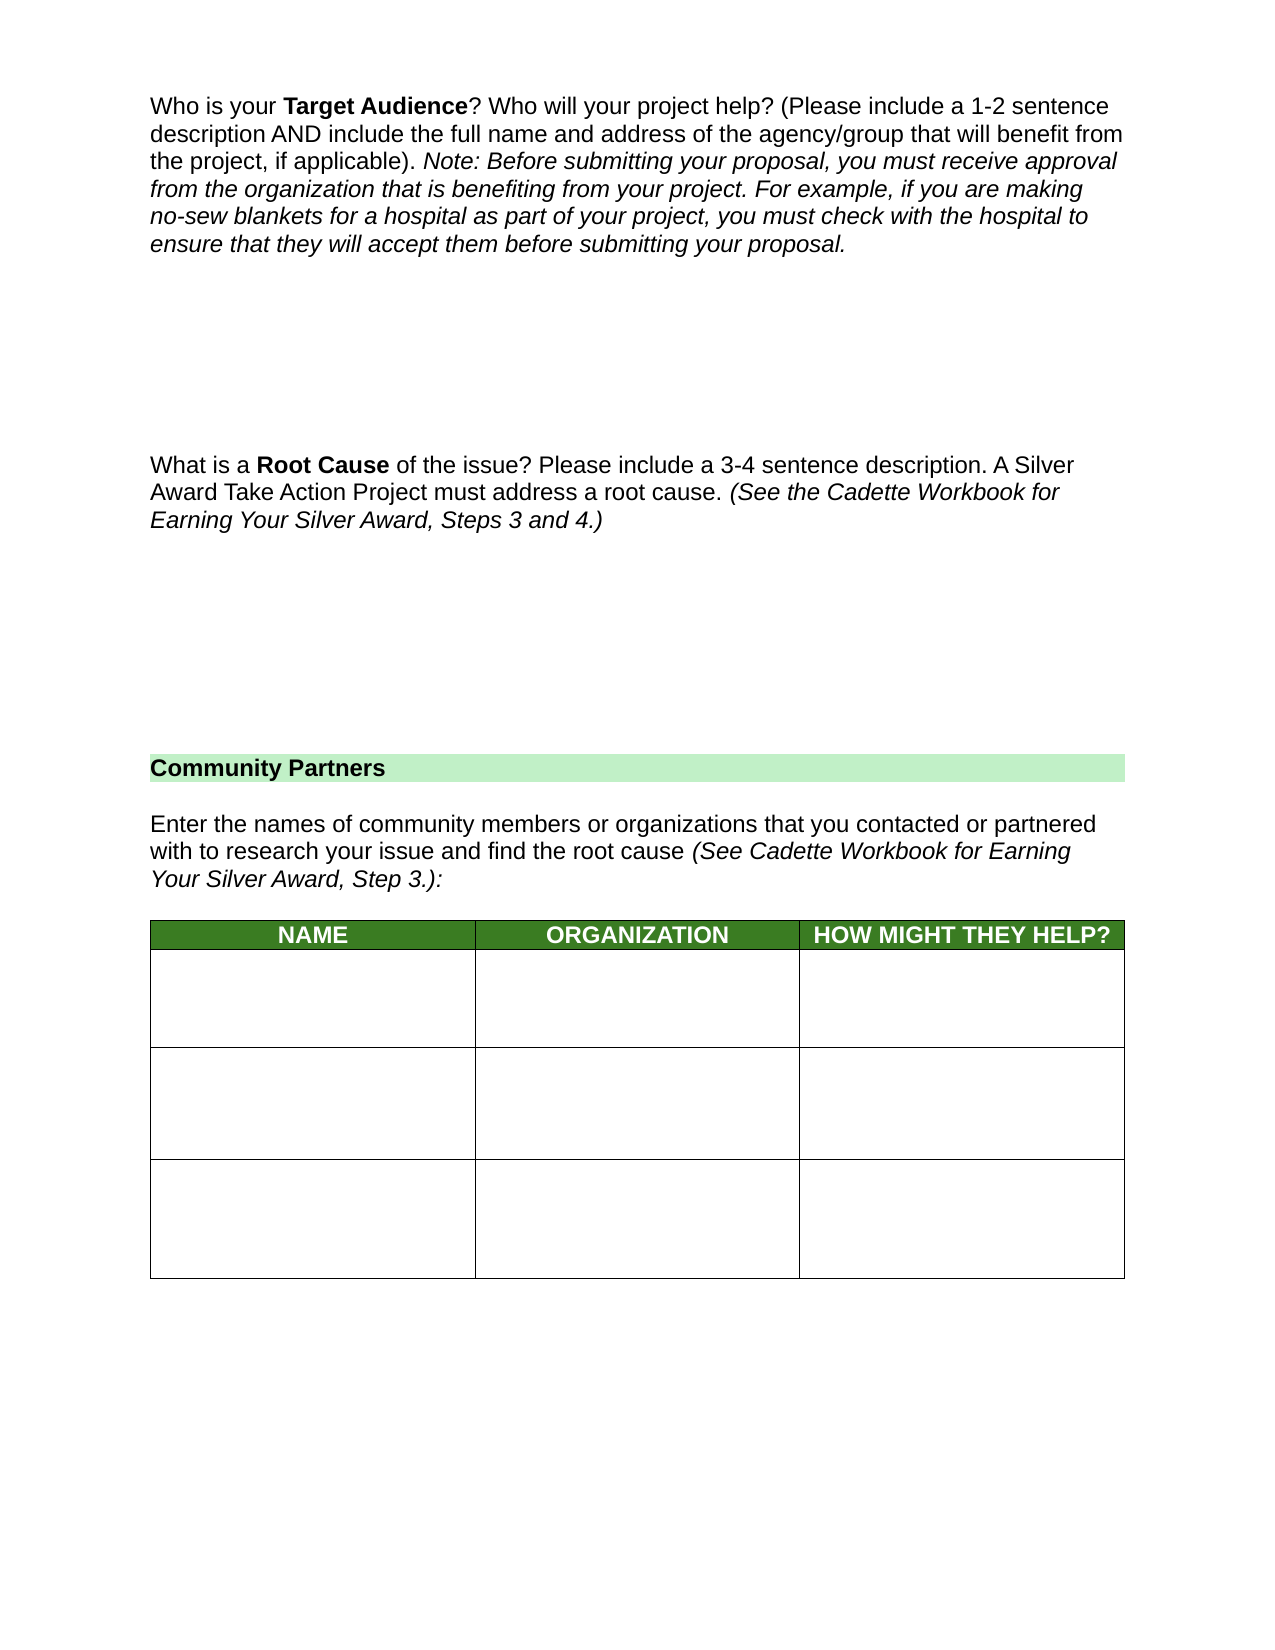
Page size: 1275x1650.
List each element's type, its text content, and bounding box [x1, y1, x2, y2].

table_header NAME [151, 921, 475, 949]
table_cell [151, 1160, 475, 1278]
table_cell [800, 1048, 1124, 1158]
table_cell [800, 1160, 1124, 1278]
table_cell [800, 950, 1124, 1047]
table_cell [151, 950, 475, 1047]
table_header HOW MIGHT THEY HELP? [800, 921, 1124, 949]
text Who is your Target Audience? Who will your project help? (Please include a 1-2 sentence description AND include the full name and address of the agency/group that will benefit from the project, if applicable). Note: Before submitting your proposal, you must receive approval from the organization that is benefiting from your project. For example, if you are making no-sew blankets for a hospital as part of your project, you must check with the hospital to ensure that they will accept them before submitting your proposal. [150, 92, 1125, 257]
text What is a Root Cause of the issue? Please include a 3-4 sentence description. A Silver Award Take Action Project must address a root cause. (See the Cadette Workbook for Earning Your Silver Award, Steps 3 and 4.) [150, 451, 1125, 533]
table_header ORGANIZATION [476, 921, 799, 949]
text Community Partners [150, 754, 1125, 782]
table_cell [476, 1048, 799, 1158]
table_cell [151, 1048, 475, 1158]
table_cell [476, 1160, 799, 1278]
table_cell [476, 950, 799, 1047]
text Enter the names of community members or organizations that you contacted or partnered with to research your issue and find the root cause (See Cadette Workbook for Earning Your Silver Award, Step 3.): [150, 809, 1125, 892]
